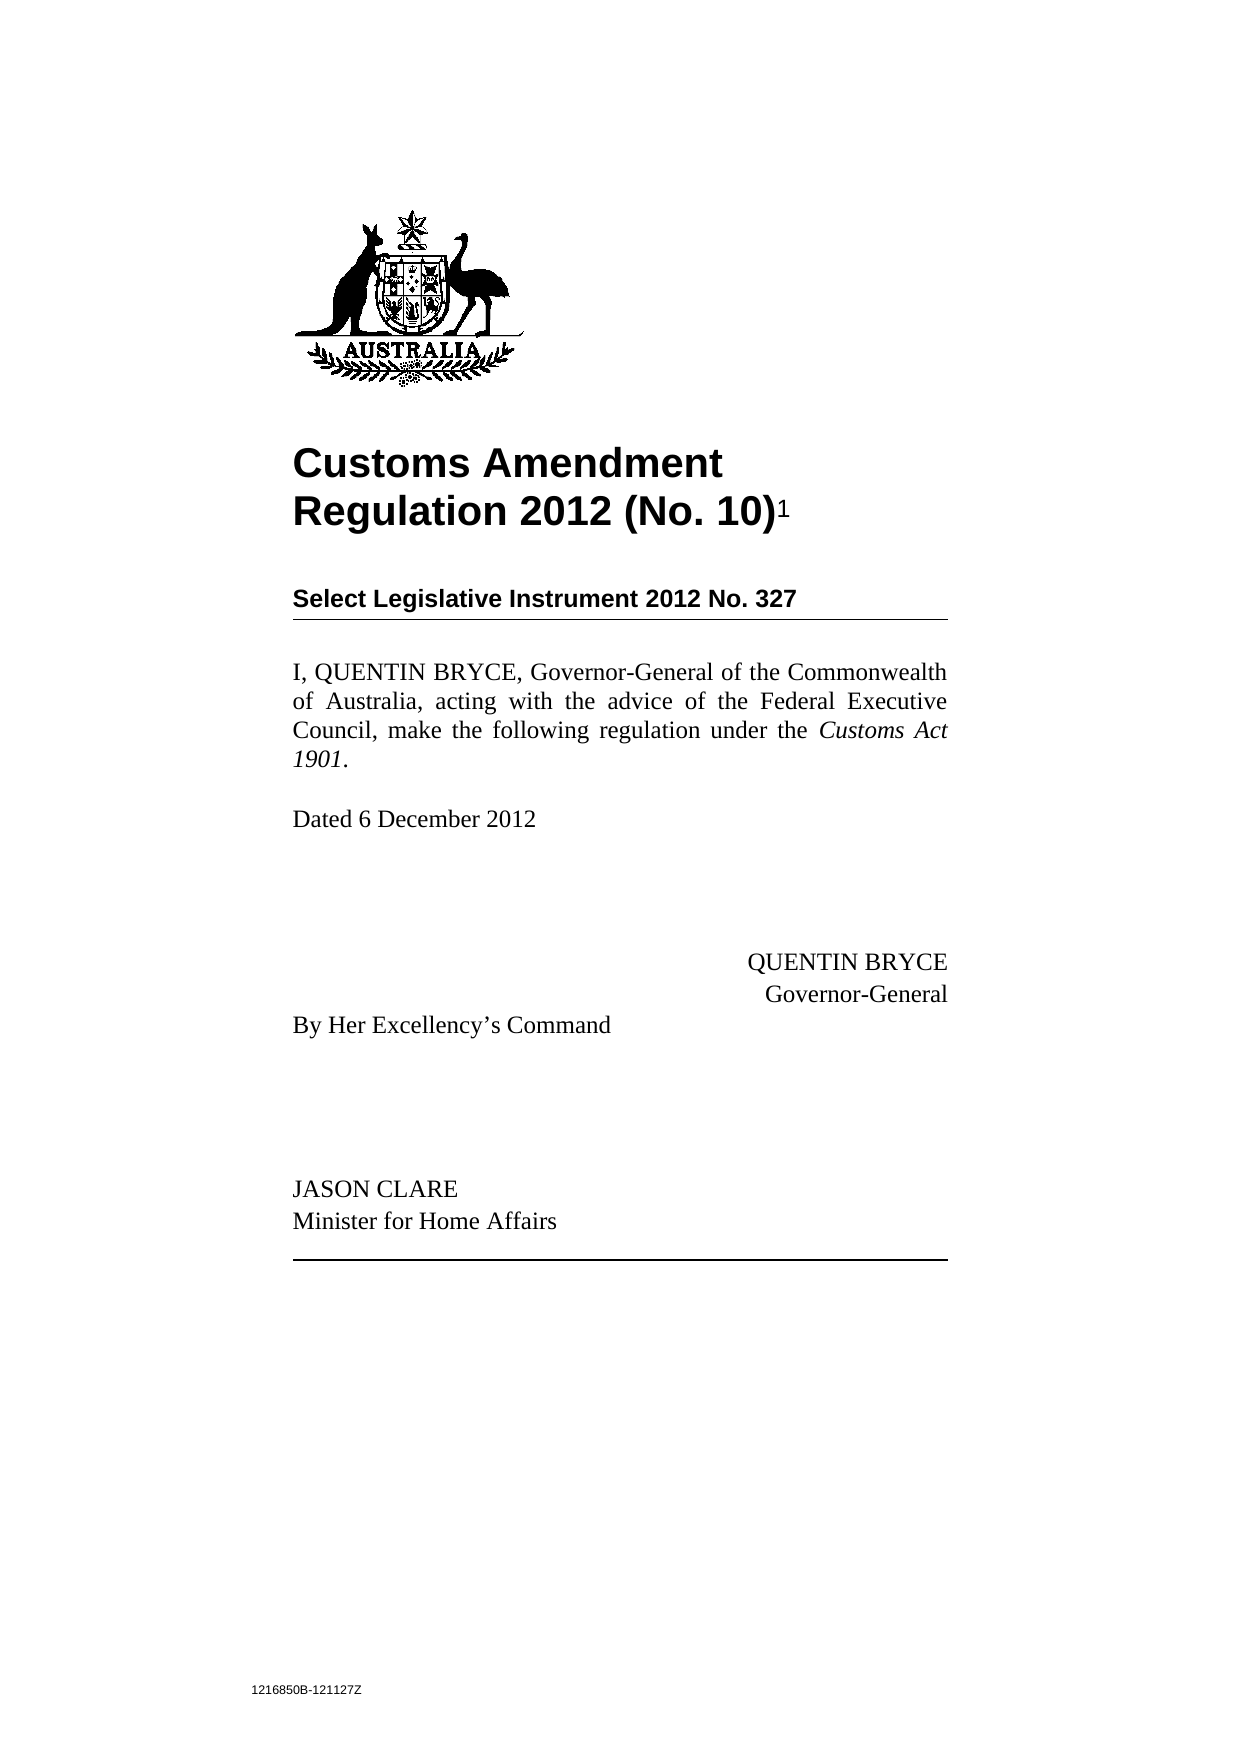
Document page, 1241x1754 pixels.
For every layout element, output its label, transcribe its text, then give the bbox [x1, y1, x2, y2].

text QUENTIN BRYCE [292, 945, 948, 976]
text Minister for Home Affairs [292, 1203, 948, 1261]
text Select Legislative Instrument 2012 No. 327 [292, 584, 948, 620]
text I, QUENTIN BRYCE, Governor-General of the Commonwealth of Australia, acting with the advice of the Federal Executive Council, make the following regulation under the Customs Act 1901. [292, 657, 948, 772]
text JASON CLARE [292, 1172, 948, 1203]
text By Her Excellency’s Command [292, 1007, 948, 1039]
text Governor-General [292, 976, 948, 1007]
